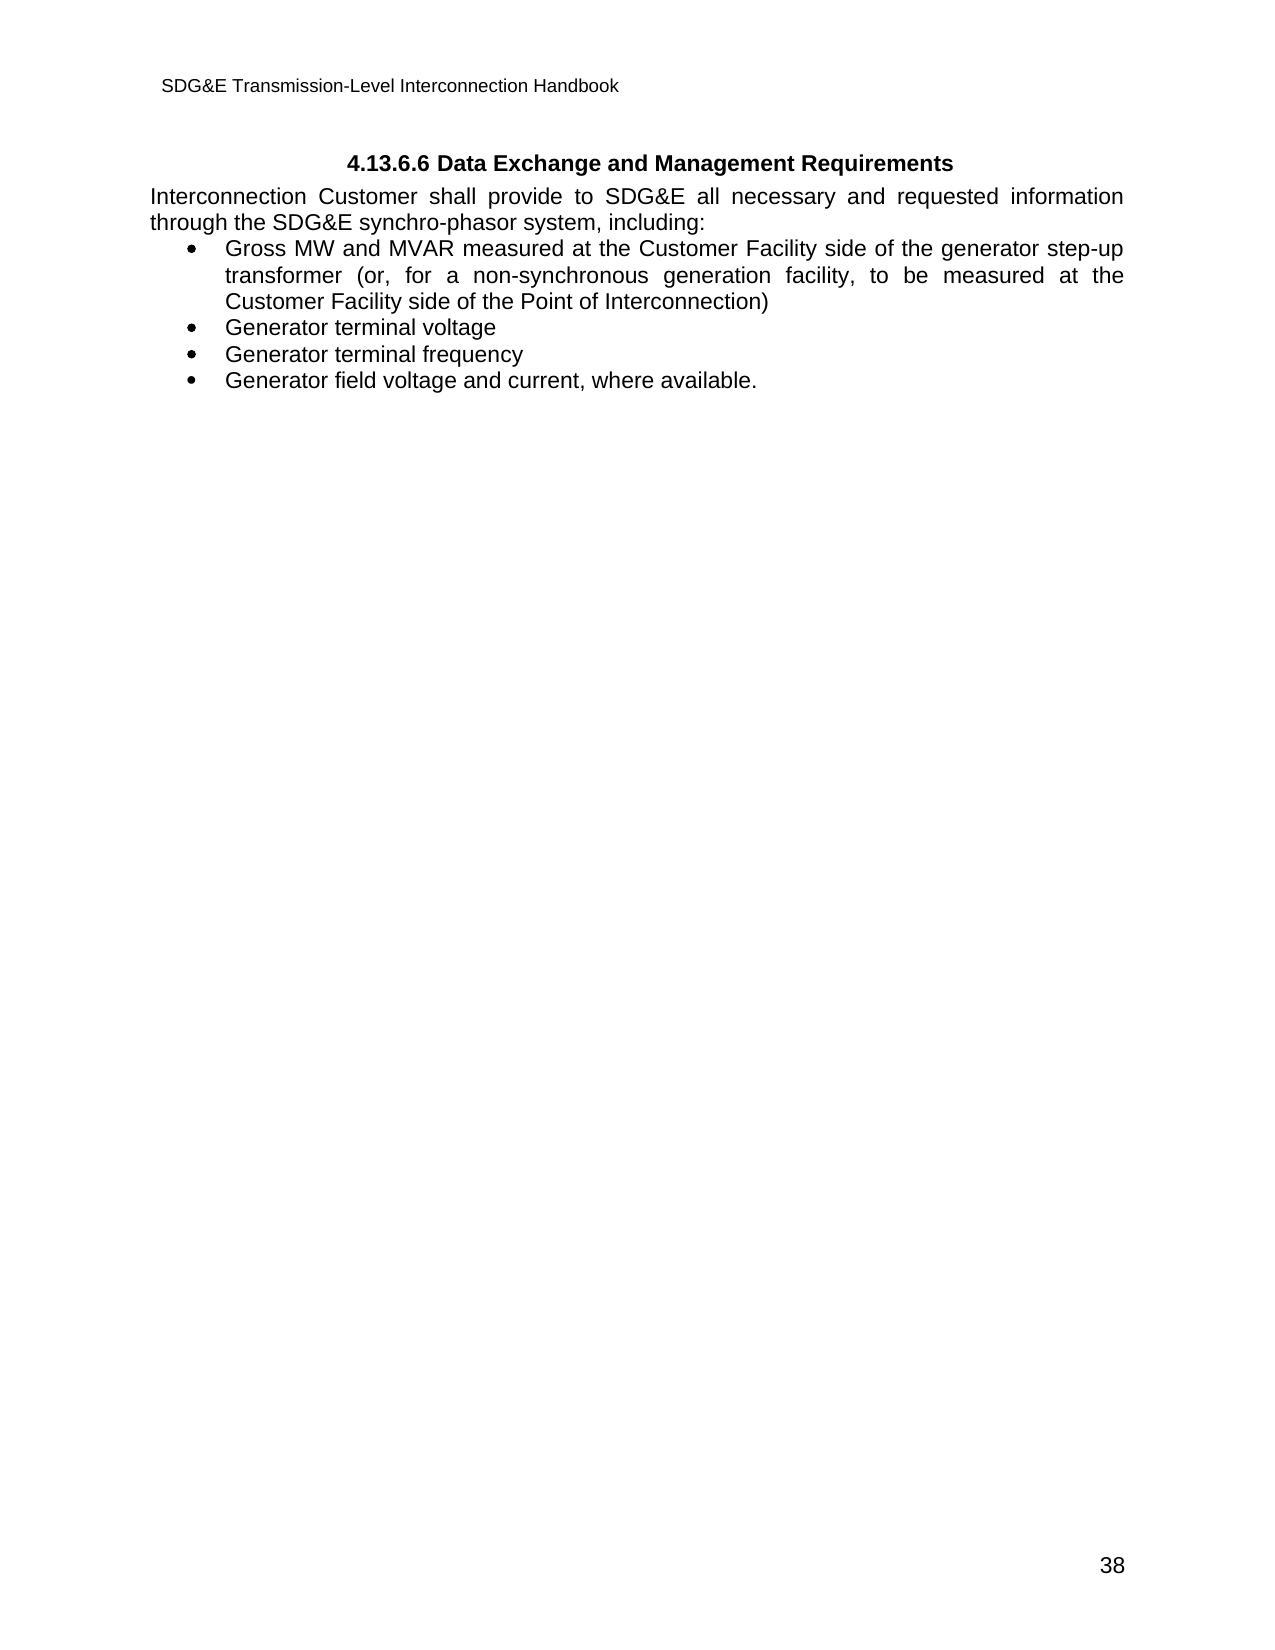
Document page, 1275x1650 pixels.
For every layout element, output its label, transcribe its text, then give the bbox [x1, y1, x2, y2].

text Interconnection Customer shall provide to SDG&E all necessary and requested information through the SDG&E synchro-phasor system, including: [150, 183, 1125, 235]
subtitle Data Exchange and Management Requirements [347, 150, 1125, 176]
list Generator terminal frequency [187, 341, 1125, 367]
list Generator field voltage and current, where available. [187, 367, 1125, 393]
list Generator terminal voltage [187, 314, 1125, 341]
list Gross MW and MVAR measured at the Customer Facility side of the generator step-up transformer (or, for a non-synchronous generation facility, to be measured at the Customer Facility side of the Point of Interconnection) [187, 235, 1125, 314]
